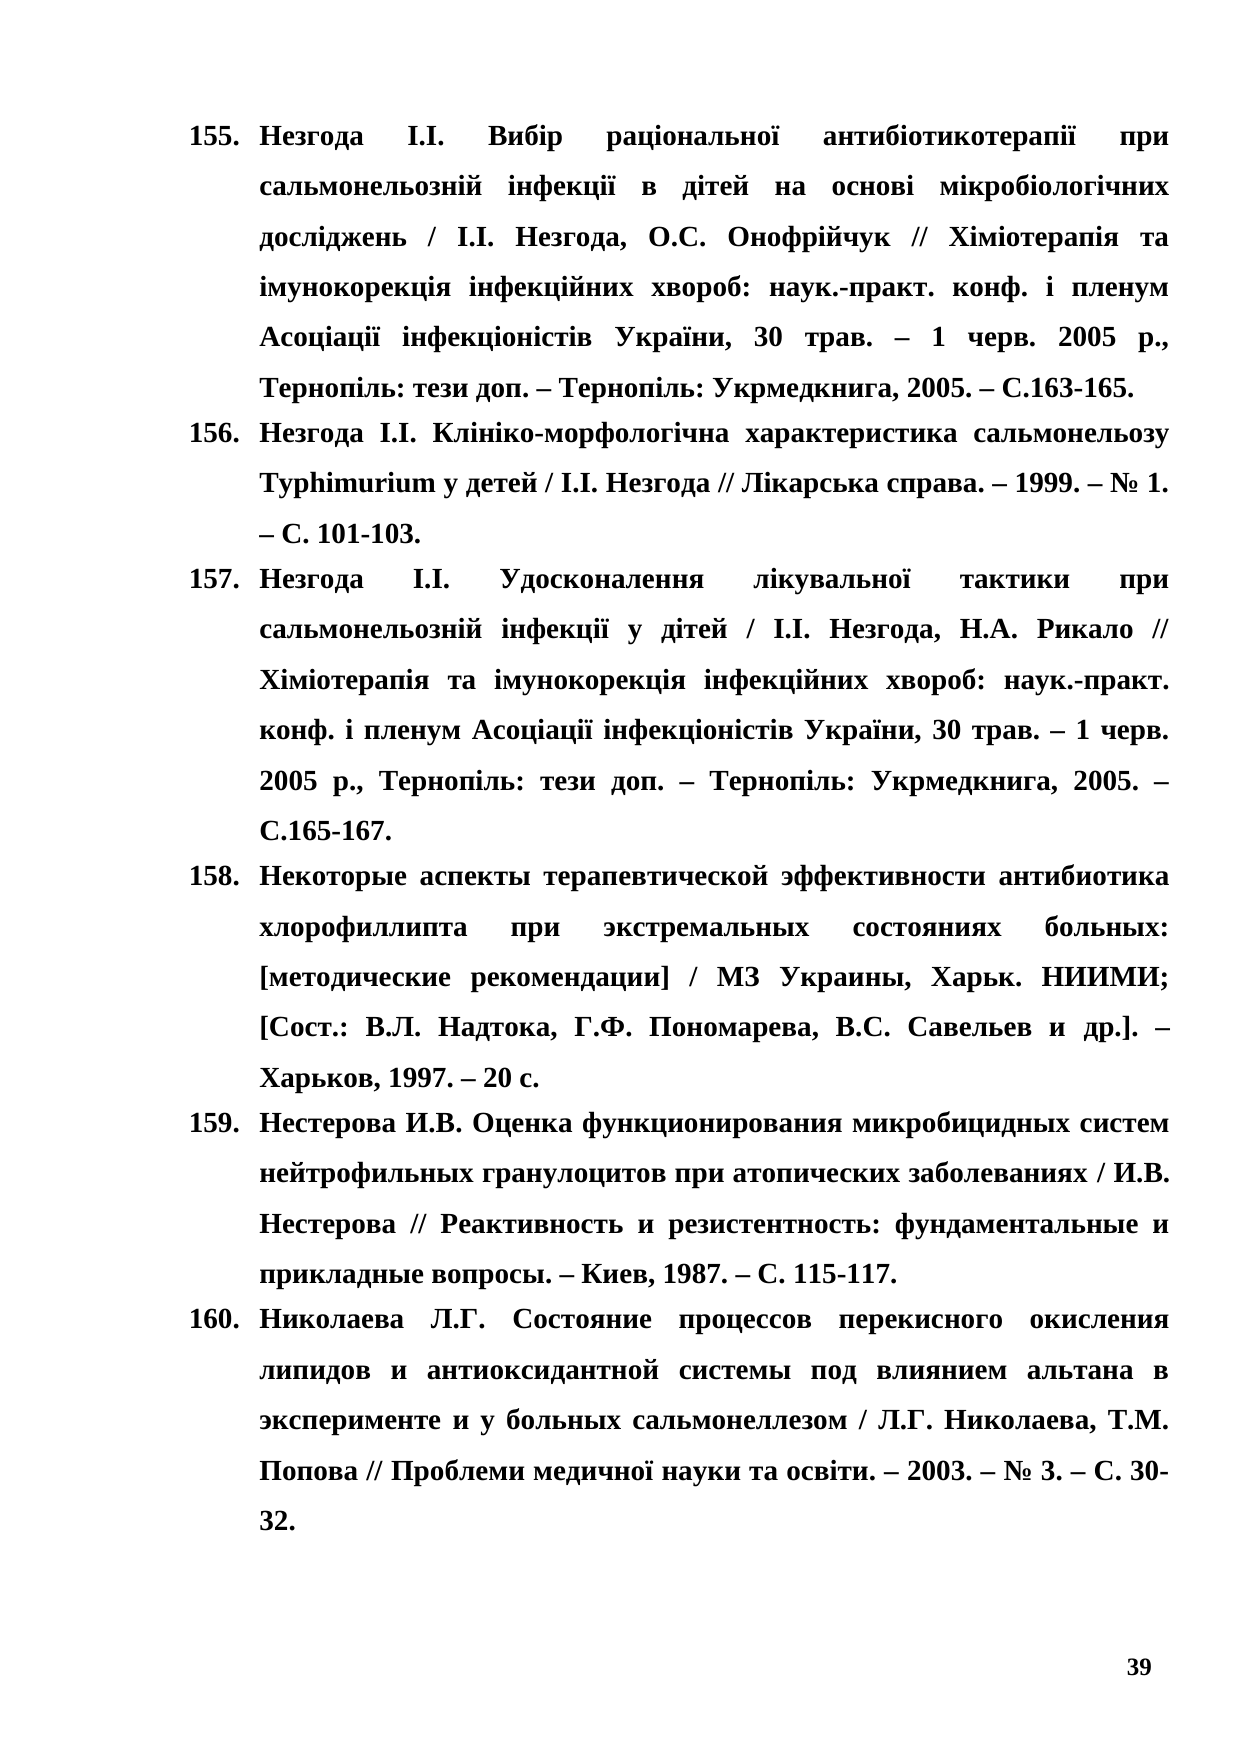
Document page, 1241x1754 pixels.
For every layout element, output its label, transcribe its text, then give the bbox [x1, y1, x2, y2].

table_cell [177, 561, 248, 858]
table_cell [177, 859, 248, 1105]
table_cell Нестерова И.В. Оценка функционирования микробицидных систем нейтрофильных гранулоцитов при атопических заболеваниях / И.В. Нестерова // Реактивность и резистентность: фундаментальные и прикладные вопросы. – Киев, 1987. – С. 115-117. [248, 1105, 1181, 1302]
table_cell [177, 1302, 248, 1548]
table_cell Николаева Л.Г. Состояние процессов перекисного окисления липидов и антиоксидантной системы под влиянием альтана в эксперименте и у больных сальмонеллезом / Л.Г. Николаева, Т.М. Попова // Проблеми медичної науки та освіти. – 2003. – № 3. – С. 30-32. [248, 1302, 1181, 1548]
table_cell Незгода І.І. Клініко-морфологічна характеристика сальмонельозу Typhimurium у детей / І.І. Незгода // Лікарська справа. – 1999. – № 1. – С. 101-103. [248, 415, 1181, 561]
table_cell Некоторые аспекты терапевтической эффективности антибиотика хлорофиллипта при экстремальных состояниях больных: [методические рекомендации] / МЗ Украины, Харьк. НИИМИ; [Сост.: В.Л. Надтока, Г.Ф. Пономарева, В.С. Савельев и др.]. – Харьков, 1997. – 20 с. [248, 859, 1181, 1105]
table_cell [177, 415, 248, 561]
table_cell Незгода І.І. Вибір раціональної антибіотикотерапії при сальмонельозній інфекції в дітей на основі мікробіологічних досліджень / І.І. Незгода, О.С. Онофрійчук // Хіміотерапія та імунокорекція інфекційних хвороб: наук.-практ. конф. і пленум Асоціації інфекціоністів України, 30 трав. – 1 черв. 2005 р., Тернопіль: тези доп. – Тернопіль: Укрмедкнига, 2005. – С.163-165. [248, 118, 1181, 415]
table_cell Незгода І.І. Удосконалення лікувальної тактики при сальмонельозній інфекції у дітей / І.І. Незгода, Н.А. Рикало // Хіміотерапія та імунокорекція інфекційних хвороб: наук.-практ. конф. і пленум Асоціації інфекціоністів України, 30 трав. – 1 черв. 2005 р., Тернопіль: тези доп. – Тернопіль: Укрмедкнига, 2005. – С.165-167. [248, 561, 1181, 858]
table_cell [177, 1105, 248, 1302]
table_cell [177, 118, 248, 415]
